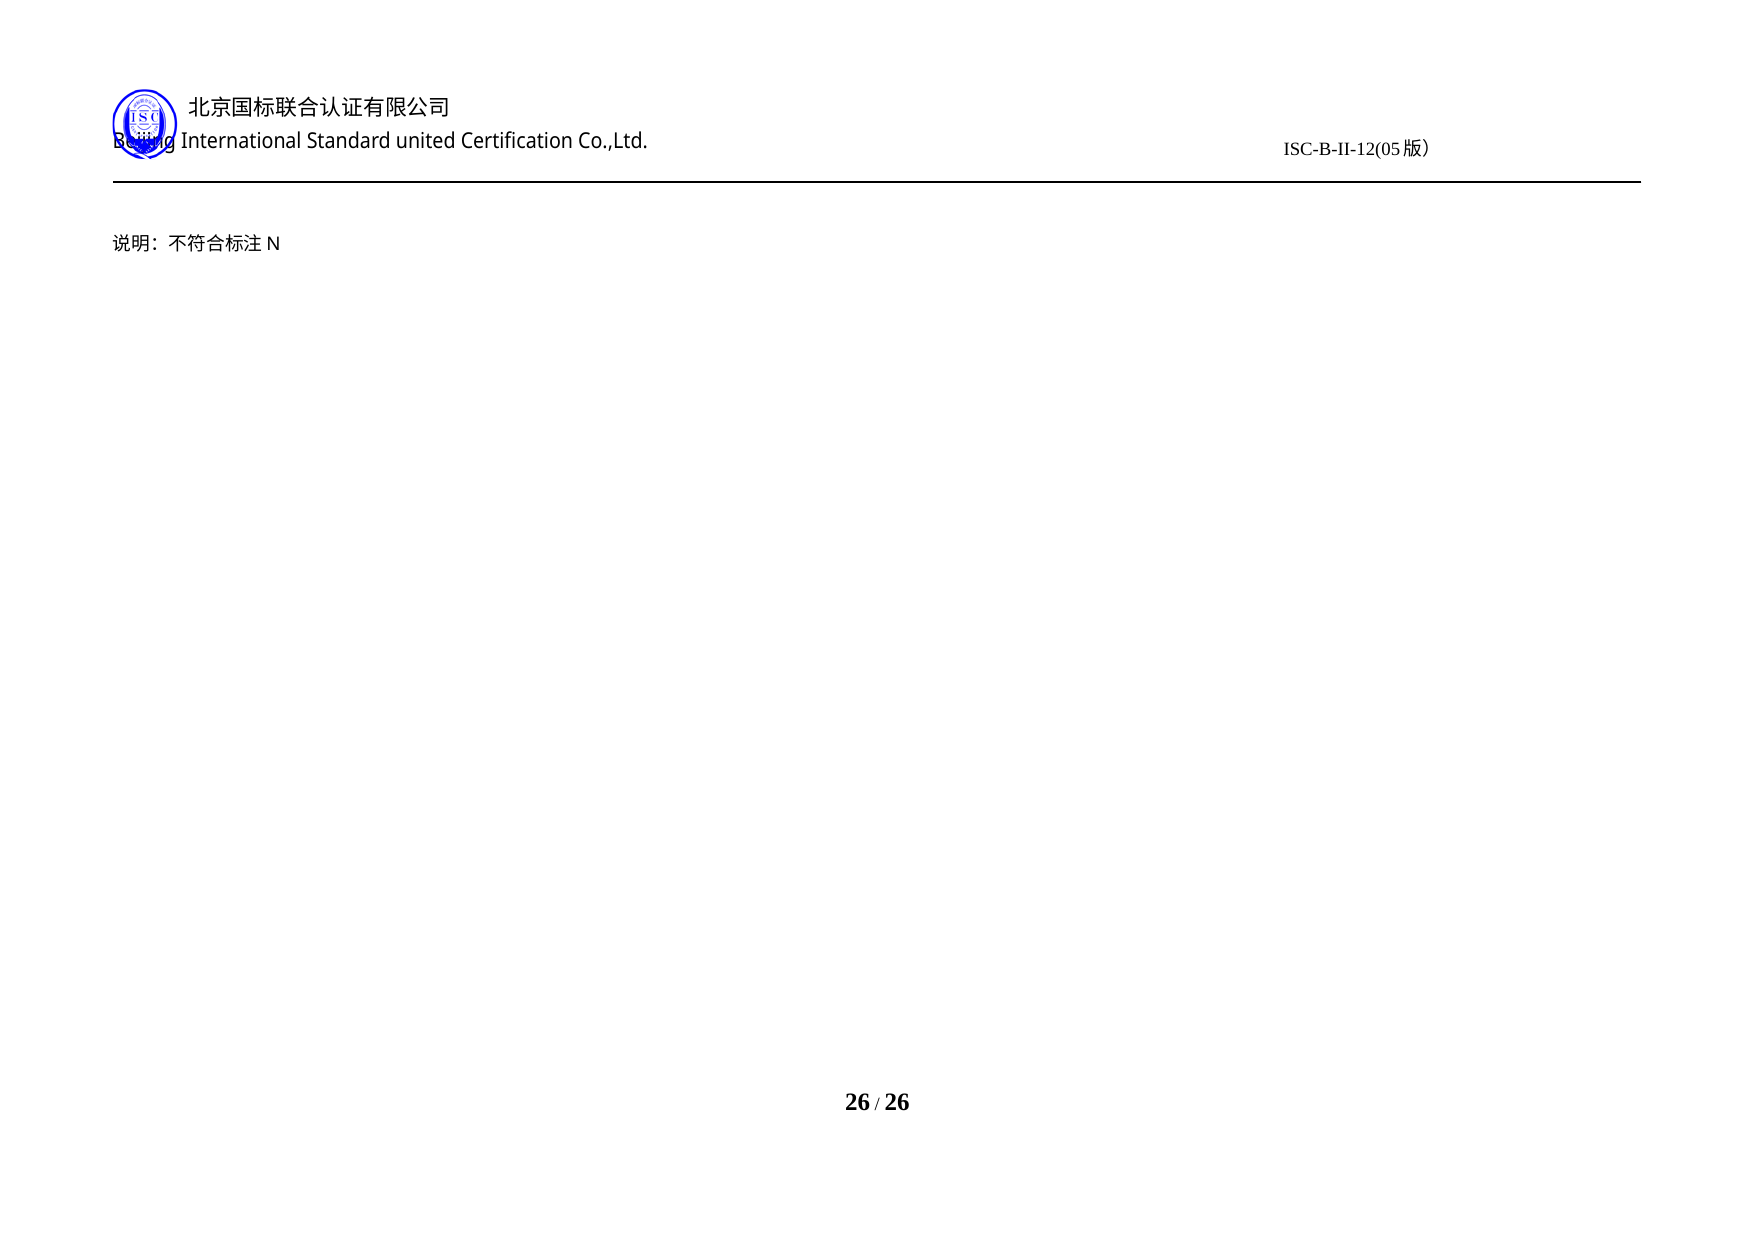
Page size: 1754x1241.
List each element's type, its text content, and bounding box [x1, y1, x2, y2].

picture [112, 89, 180, 158]
text 说明：不符合标注N [112, 228, 1641, 256]
